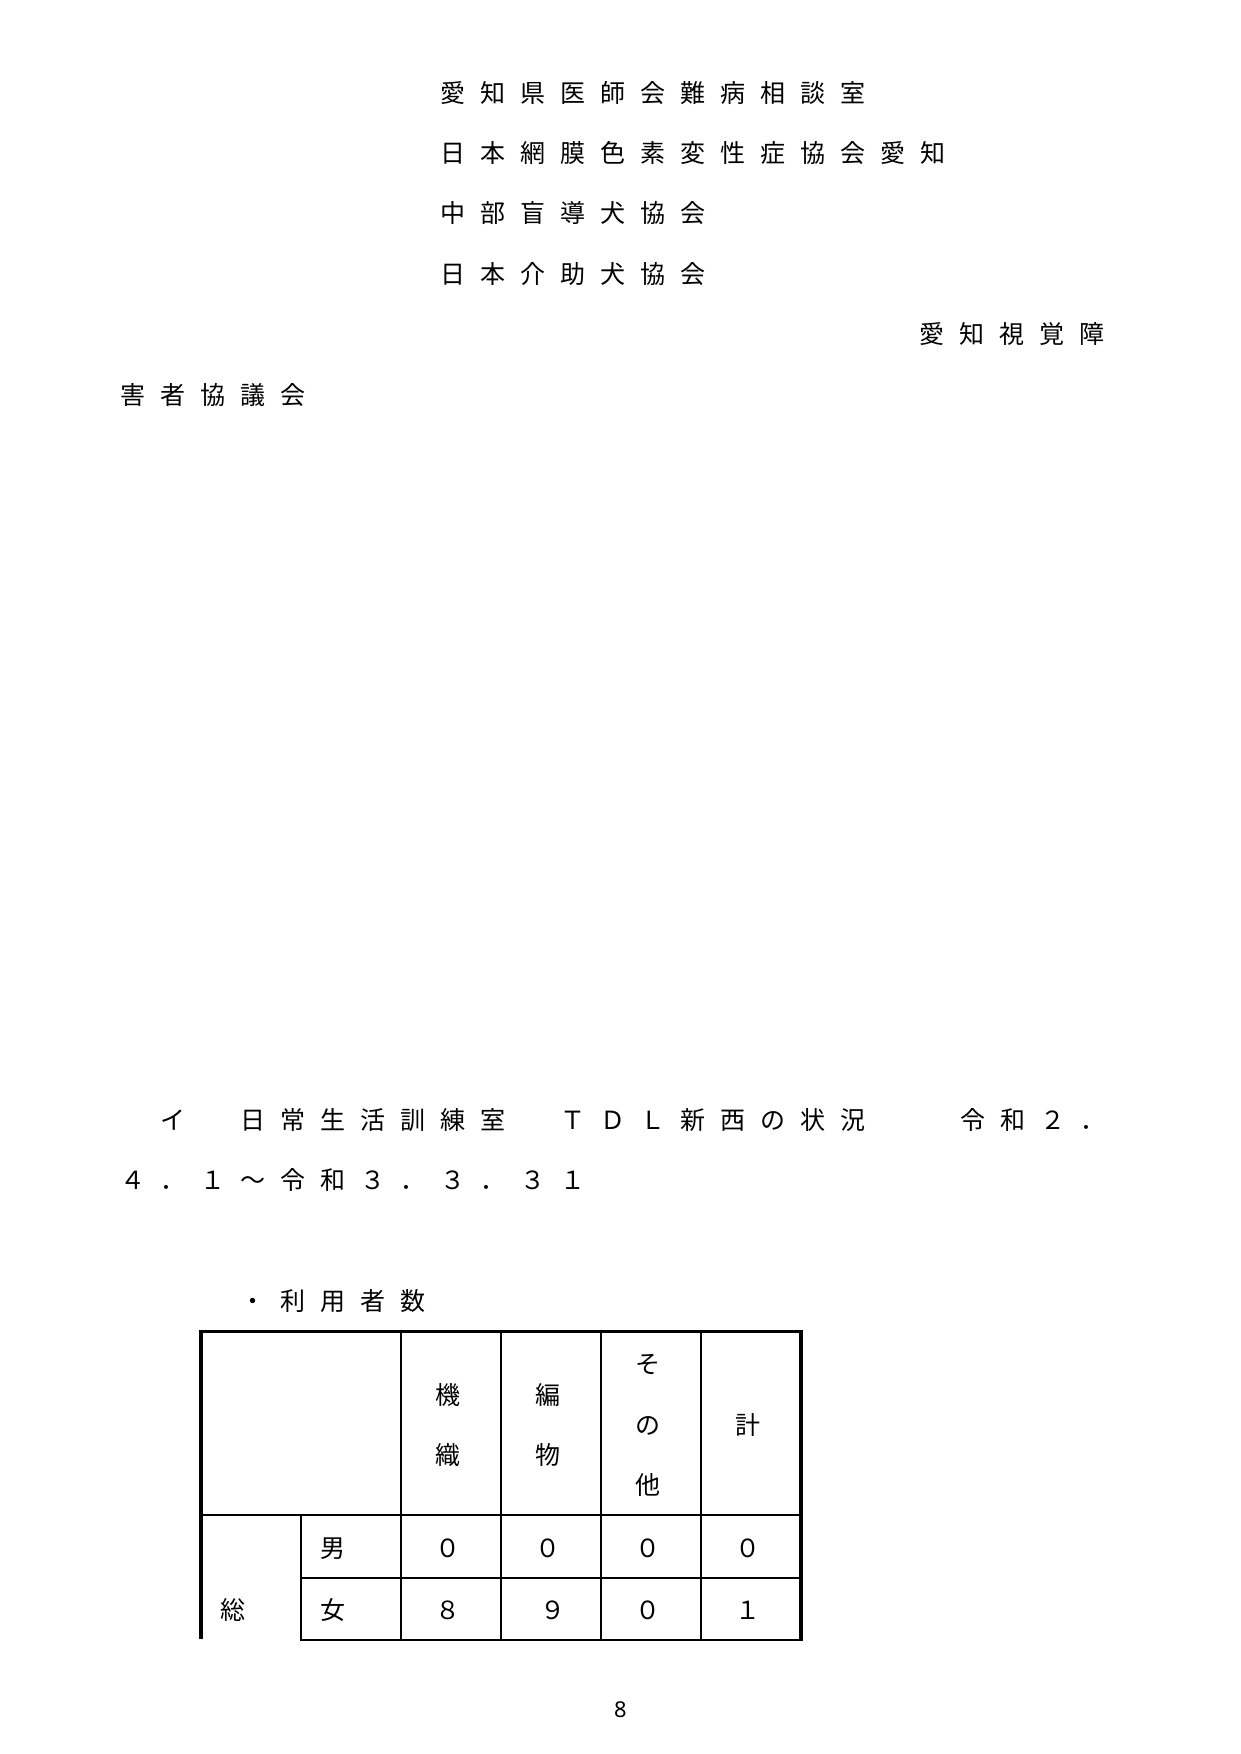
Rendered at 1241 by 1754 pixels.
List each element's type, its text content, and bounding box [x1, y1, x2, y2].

table_cell ８４ [402, 1579, 500, 1639]
table_cell １７４ [702, 1579, 799, 1639]
table_header [203, 1333, 400, 1514]
table_cell ０ [502, 1516, 600, 1577]
text ・利用者数 [120, 1269, 1120, 1330]
text 中部盲導犬協会 [391, 182, 1120, 242]
table_header その他 [602, 1333, 700, 1514]
table_cell 男 [302, 1516, 400, 1577]
table_cell ０ [602, 1516, 700, 1577]
table_cell 総数 [203, 1577, 300, 1639]
table_cell ９０ [502, 1579, 600, 1639]
table_cell ０ [602, 1579, 700, 1639]
table_cell [203, 1516, 300, 1577]
text 日本網膜色素変性症協会愛知 [371, 121, 1120, 182]
text 愛知視覚障害者協議会 [120, 303, 1120, 423]
text 愛知県医師会難病相談室 [371, 61, 1120, 121]
table_cell ０ [702, 1516, 799, 1577]
text イ 日常生活訓練室 ＴＤＬ新西の状況 令和２．４．１～令和３．３．３１ [120, 1088, 1120, 1209]
table_cell 女 [302, 1579, 400, 1639]
table_header 編 物 [502, 1333, 600, 1514]
table_header 計 [702, 1333, 799, 1514]
text 日本介助犬協会 [391, 242, 1120, 303]
table_header 機 織 [402, 1333, 500, 1514]
table_cell ０ [402, 1516, 500, 1577]
